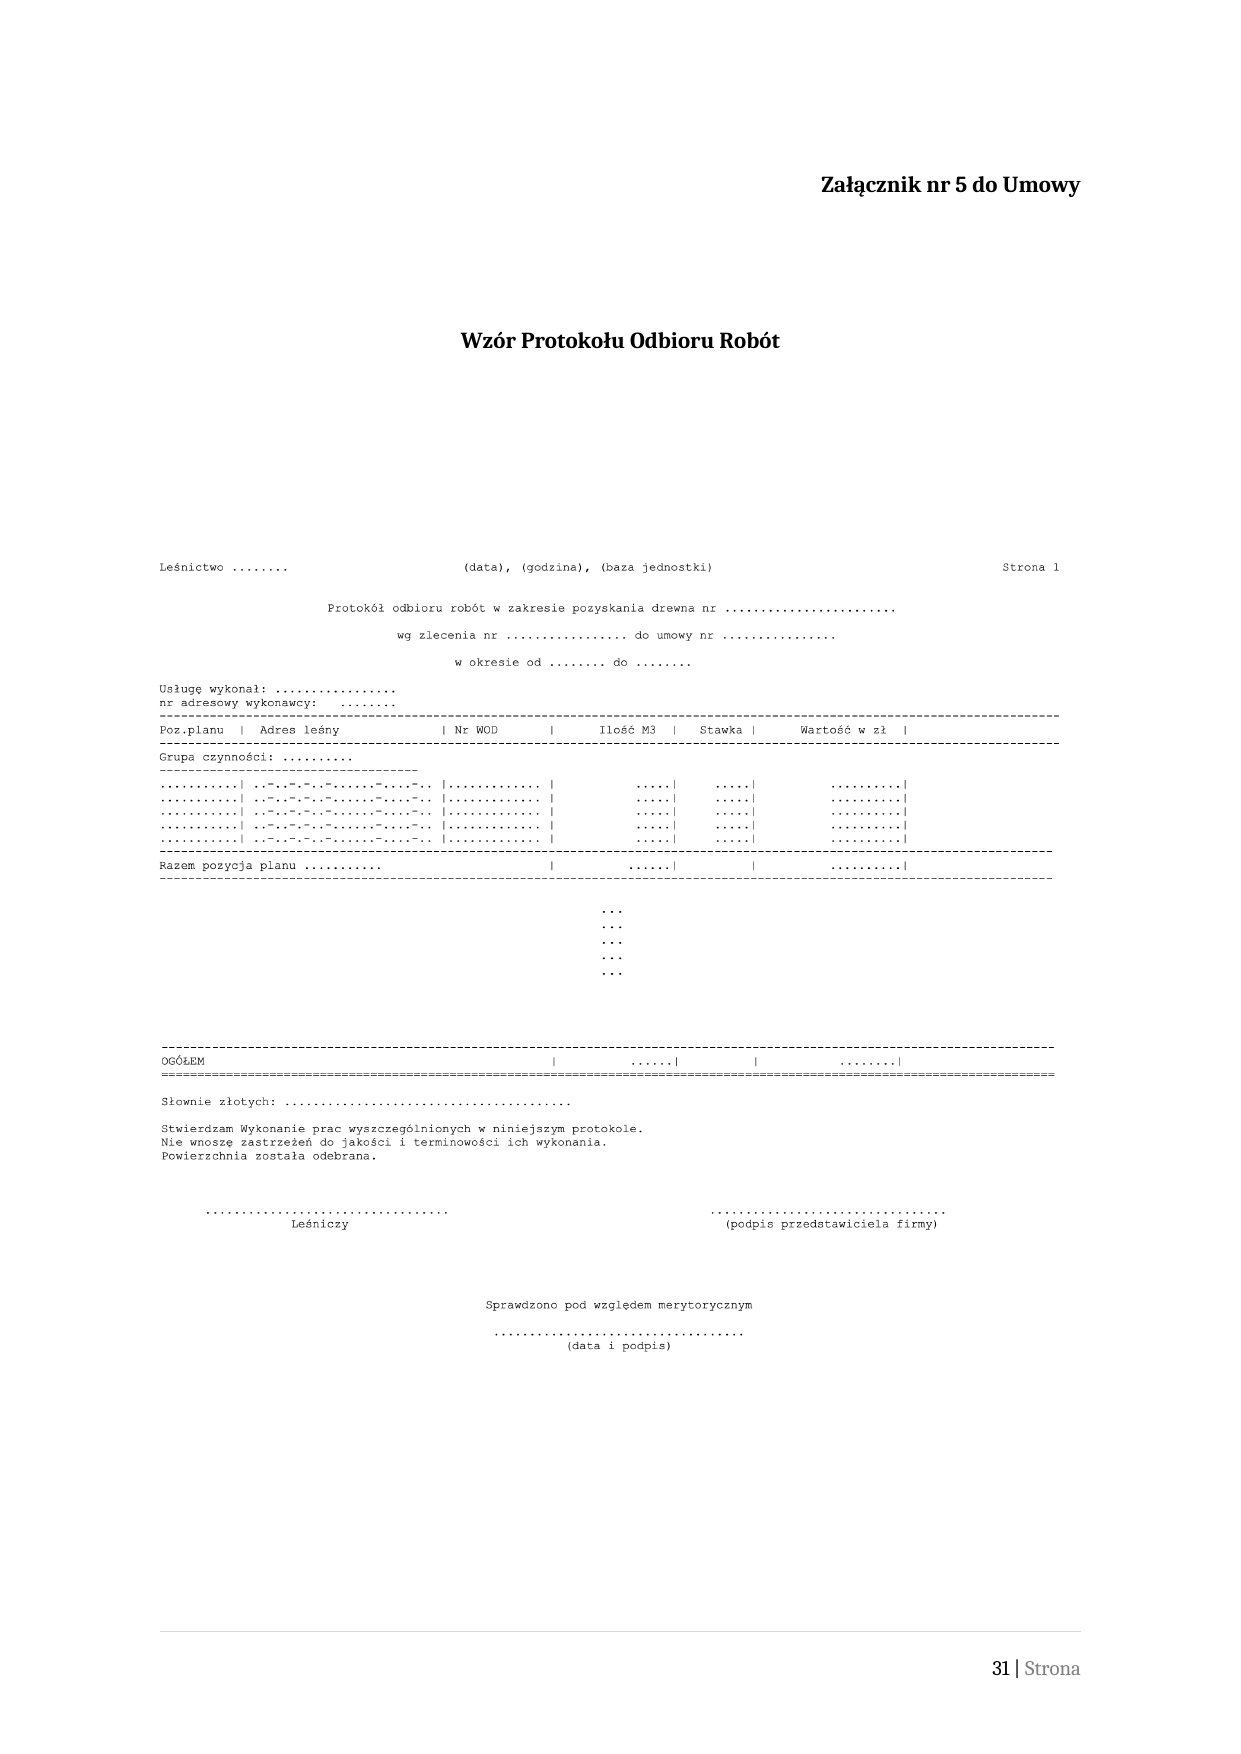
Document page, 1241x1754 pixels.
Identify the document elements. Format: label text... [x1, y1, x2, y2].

picture [159, 560, 1081, 1373]
text Wzór Protokołu Odbioru Robót [159, 327, 1081, 354]
text Załącznik nr 5 do Umowy [159, 172, 1081, 198]
